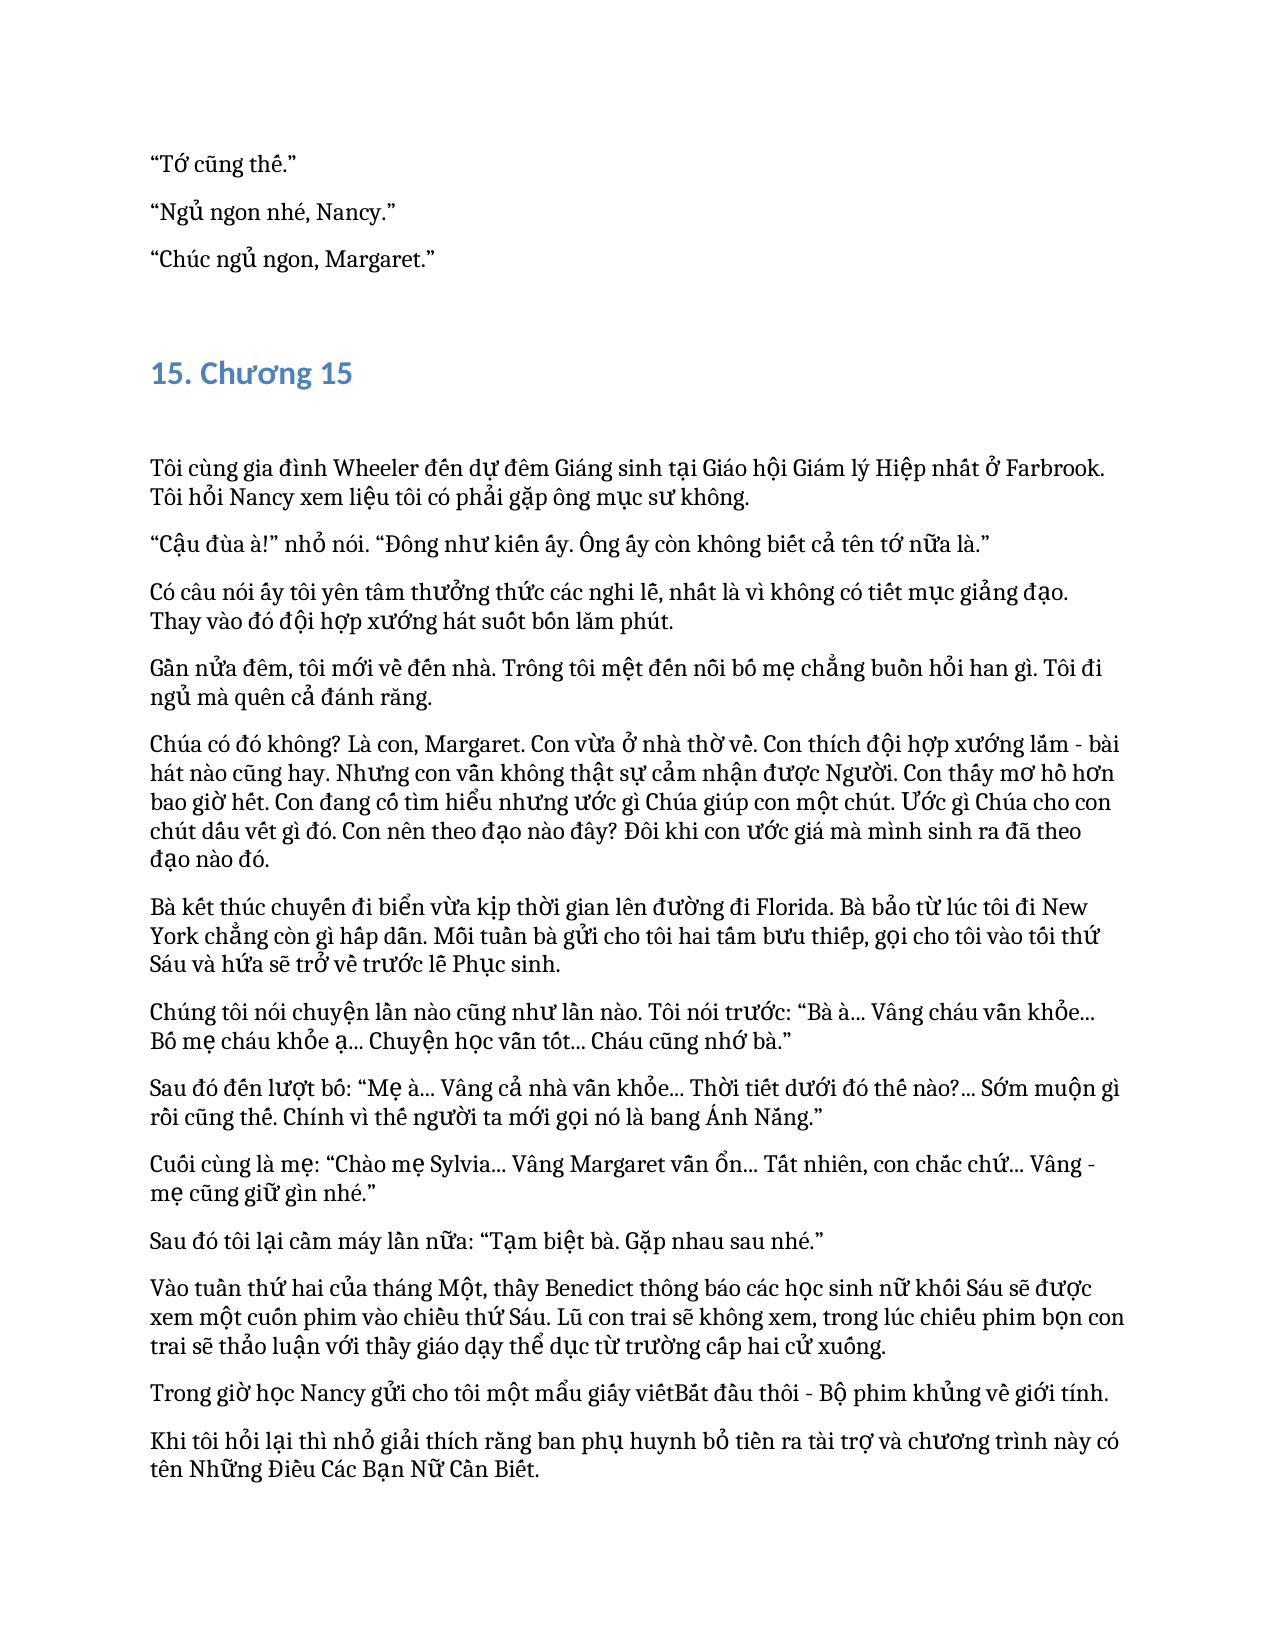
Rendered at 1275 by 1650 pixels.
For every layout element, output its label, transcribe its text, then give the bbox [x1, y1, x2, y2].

text “Cậu đùa à!” nhỏ nói. “Đông như kiến ấy. Ông ấy còn không biết cả tên tớ nữa là.” [150, 530, 1125, 559]
text “Tớ cũng thế.” [150, 150, 1125, 179]
text Gần nửa đêm, tôi mới về đến nhà. Trông tôi mệt đến nỗi bố mẹ chẳng buồn hỏi han gì. Tôi đi ngủ mà quên cả đánh răng. [150, 654, 1125, 712]
text Chúa có đó không? Là con, Margaret. Con vừa ở nhà thờ về. Con thích đội hợp xướng lắm - bài hát nào cũng hay. Nhưng con vẫn không thật sự cảm nhận được Người. Con thấy mơ hồ hơn bao giờ hết. Con đang cố tìm hiểu nhưng ước gì Chúa giúp con một chút. Ước gì Chúa cho con chút dấu vết gì đó. Con nên theo đạo nào đây? Đôi khi con ước giá mà mình sinh ra đã theo đạo nào đó. [150, 730, 1125, 874]
text Bà kết thúc chuyến đi biển vừa kịp thời gian lên đường đi Florida. Bà bảo từ lúc tôi đi New York chẳng còn gì hấp dẫn. Mỗi tuần bà gửi cho tôi hai tấm bưu thiếp, gọi cho tôi vào tối thứ Sáu và hứa sẽ trở về trước lễ Phục sinh. [150, 893, 1125, 979]
text “Chúc ngủ ngon, Margaret.” [150, 245, 1125, 331]
text Chúng tôi nói chuyện lần nào cũng như lần nào. Tôi nói trước: “Bà à... Vâng cháu vẫn khỏe... Bố mẹ cháu khỏe ạ... Chuyện học vẫn tốt... Cháu cũng nhớ bà.” [150, 998, 1125, 1055]
text Sau đó tôi lại cầm máy lần nữa: “Tạm biệt bà. Gặp nhau sau nhé.” [150, 1227, 1125, 1255]
text Có câu nói ấy tôi yên tâm thưởng thức các nghi lễ, nhất là vì không có tiết mục giảng đạo. Thay vào đó đội hợp xướng hát suốt bốn lăm phút. [150, 578, 1125, 635]
subtitle 15. Chương 15 [150, 352, 1125, 393]
text Tôi cùng gia đình Wheeler đến dự đêm Giáng sinh tại Giáo hội Giám lý Hiệp nhất ở Farbrook. Tôi hỏi Nancy xem liệu tôi có phải gặp ông mục sư không. [150, 397, 1125, 512]
text Sau đó đến lượt bố: “Mẹ à... Vâng cả nhà vẫn khỏe... Thời tiết dưới đó thế nào?... Sớm muộn gì rồi cũng thế. Chính vì thế người ta mới gọi nó là bang Ánh Nắng.” [150, 1074, 1125, 1132]
text Trong giờ học Nancy gửi cho tôi một mẩu giấy viếtBắt đầu thôi - Bộ phim khủng về giới tính. [150, 1379, 1125, 1408]
text Cuối cùng là mẹ: “Chào mẹ Sylvia... Vâng Margaret vẫn ổn... Tất nhiên, con chắc chứ... Vâng - mẹ cũng giữ gìn nhé.” [150, 1150, 1125, 1208]
text “Ngủ ngon nhé, Nancy.” [150, 197, 1125, 226]
text Vào tuần thứ hai của tháng Một, thầy Benedict thông báo các học sinh nữ khối Sáu sẽ được xem một cuốn phim vào chiều thứ Sáu. Lũ con trai sẽ không xem, trong lúc chiếu phim bọn con trai sẽ thảo luận với thầy giáo dạy thể dục từ trường cấp hai cử xuống. [150, 1274, 1125, 1360]
text Khi tôi hỏi lại thì nhỏ giải thích rằng ban phụ huynh bỏ tiền ra tài trợ và chương trình này có tên Những Điều Các Bạn Nữ Cần Biết. [150, 1427, 1125, 1484]
